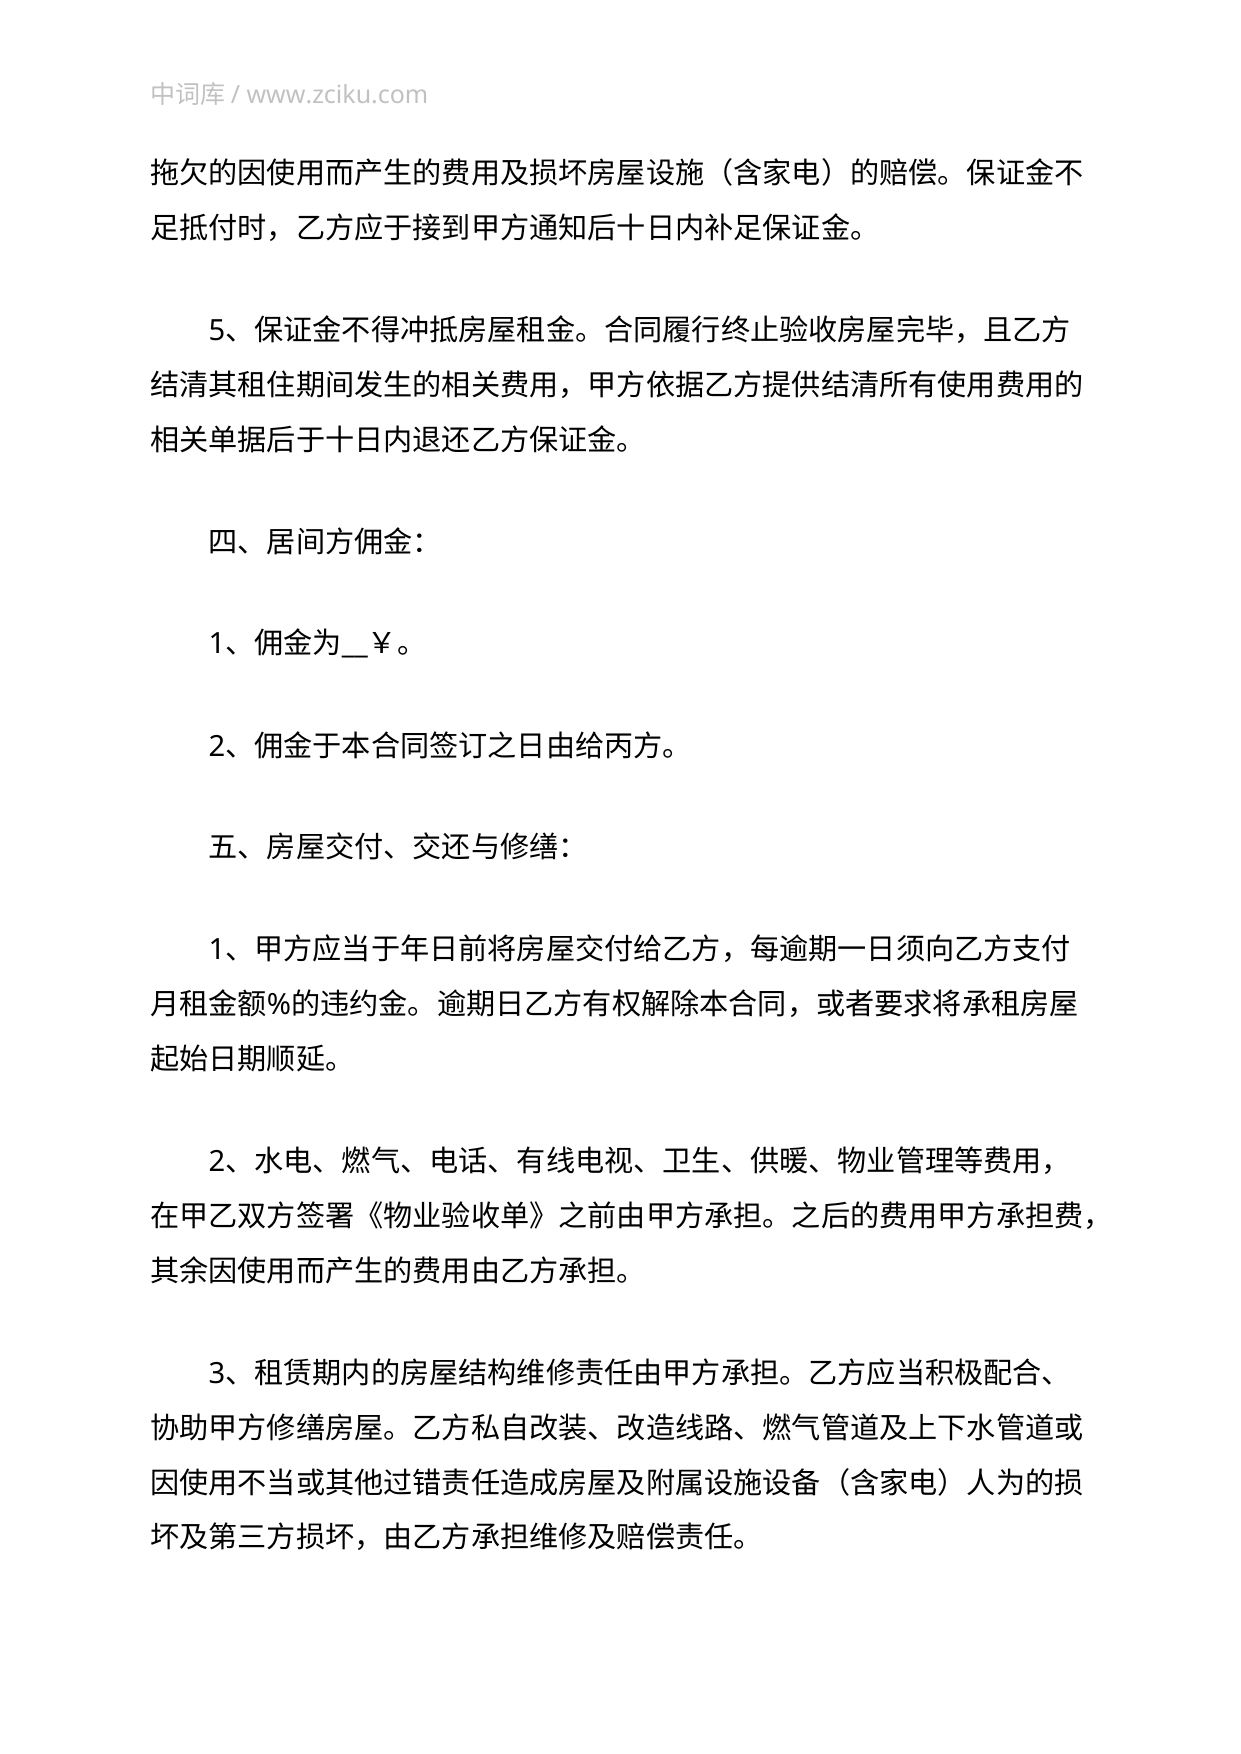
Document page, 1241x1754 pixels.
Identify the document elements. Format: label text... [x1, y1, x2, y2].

text 2、水电、燃气、电话、有线电视、卫生、供暖、物业管理等费用，在甲乙双方签署《物业验收单》之前由甲方承担。之后的费用甲方承担费，其余因使用而产生的费用由乙方承担。 [150, 1138, 1090, 1290]
text 2、佣金于本合同签订之日由给丙方。 [150, 722, 1090, 764]
text 5、保证金不得冲抵房屋租金。合同履行终止验收房屋完毕，且乙方结清其租住期间发生的相关费用，甲方依据乙方提供结清所有使用费用的相关单据后于十日内退还乙方保证金。 [150, 307, 1090, 459]
text 1、佣金为__￥。 [150, 620, 1090, 662]
text 五、房屋交付、交还与修缮： [150, 824, 1090, 866]
text 1、甲方应当于年日前将房屋交付给乙方，每逾期一日须向乙方支付月租金额%的违约金。逾期日乙方有权解除本合同，或者要求将承租房屋起始日期顺延。 [150, 926, 1090, 1078]
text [150, 150, 1090, 247]
text 3、租赁期内的房屋结构维修责任由甲方承担。乙方应当积极配合、协助甲方修缮房屋。乙方私自改装、改造线路、燃气管道及上下水管道或因使用不当或其他过错责任造成房屋及附属设施设备（含家电）人为的损坏及第三方损坏，由乙方承担维修及赔偿责任。 [150, 1349, 1090, 1556]
text 四、居间方佣金： [150, 518, 1090, 561]
